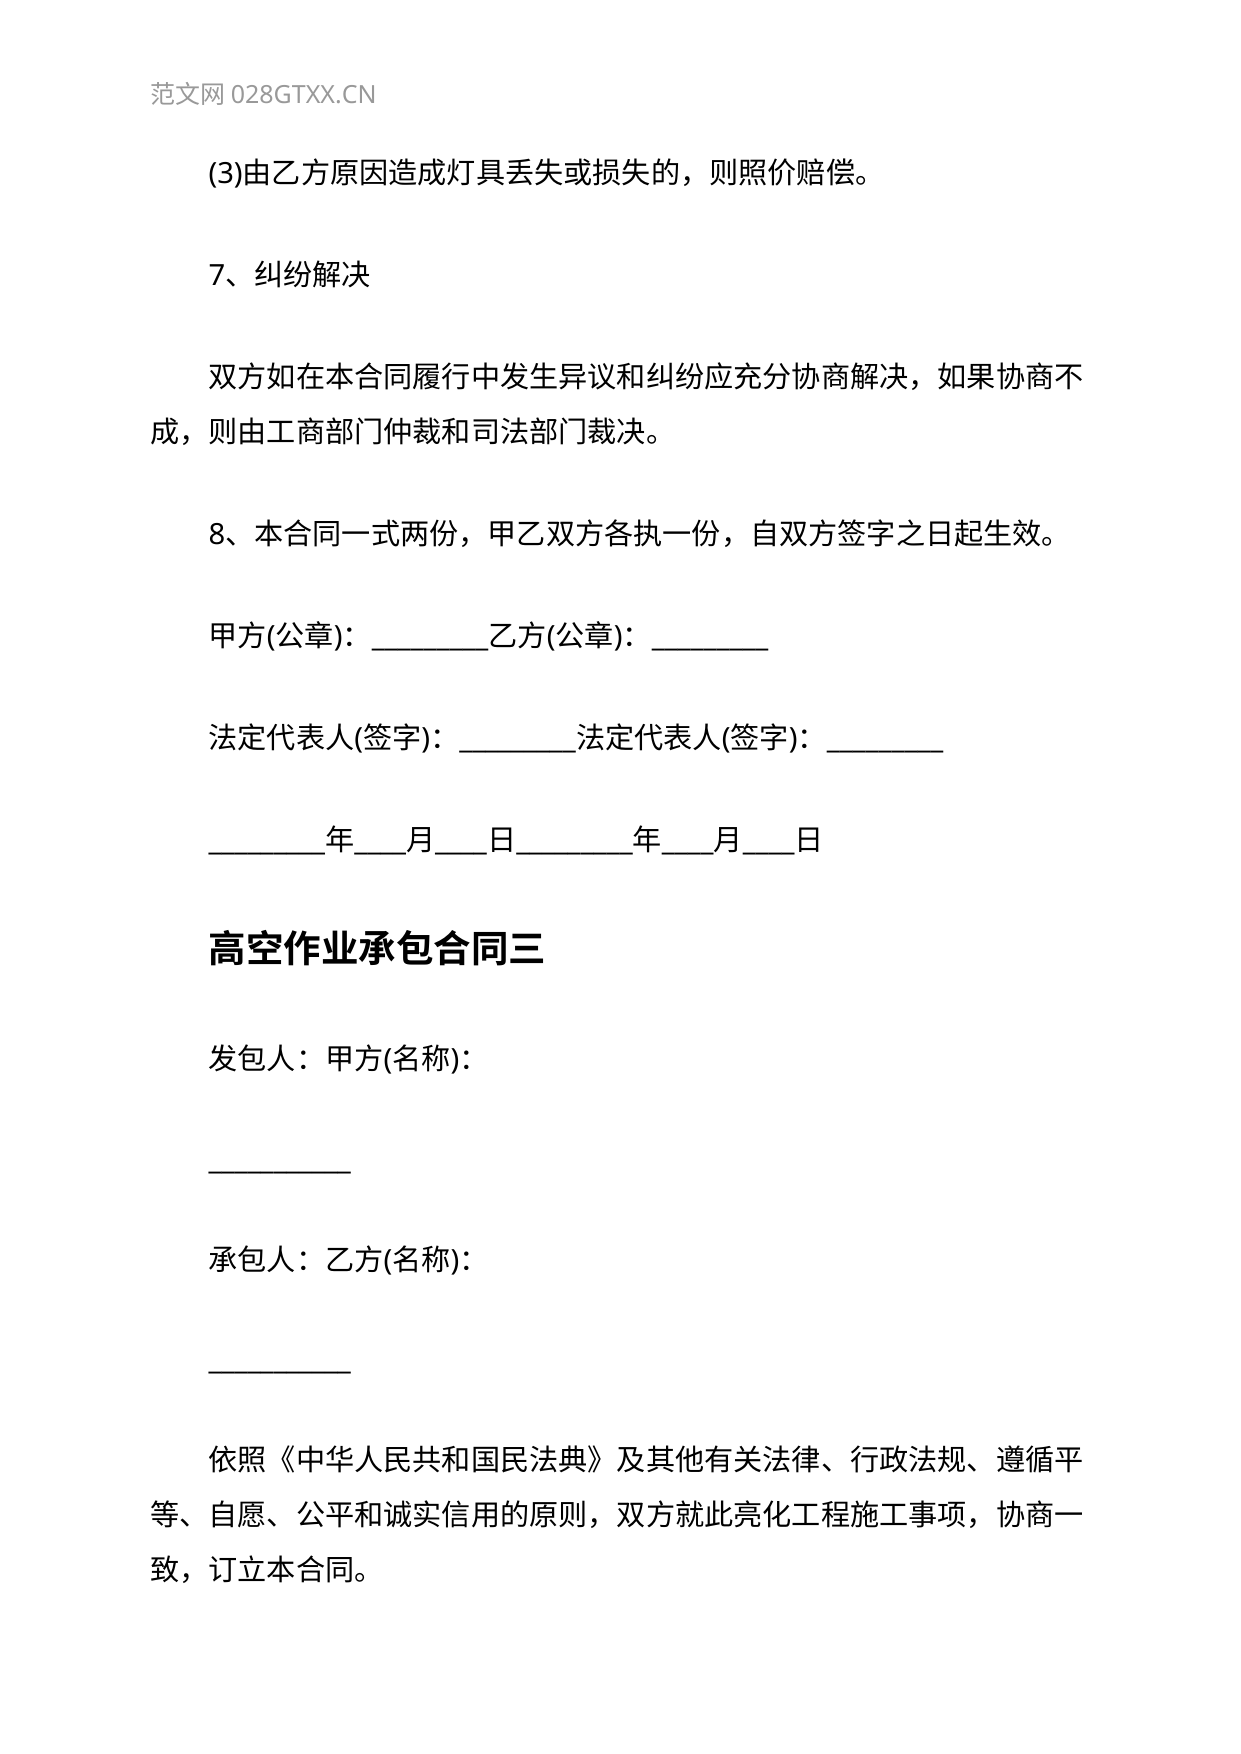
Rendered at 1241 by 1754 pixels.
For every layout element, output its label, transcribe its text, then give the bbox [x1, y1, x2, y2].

text 甲方(公章)：_________乙方(公章)：_________ [150, 613, 1090, 655]
text (3)由乙方原因造成灯具丢失或损失的，则照价赔偿。 [150, 150, 1090, 192]
text 高空作业承包合同三 [150, 918, 1090, 973]
text 发包人：甲方(名称)： [150, 1036, 1090, 1078]
text ___________ [150, 1138, 1090, 1178]
text 双方如在本合同履行中发生异议和纠纷应充分协商解决，如果协商不成，则由工商部门仲裁和司法部门裁决。 [150, 354, 1090, 451]
text 7、纠纷解决 [150, 252, 1090, 294]
text ___________ [150, 1338, 1090, 1378]
text 8、本合同一式两份，甲乙双方各执一份，自双方签字之日起生效。 [150, 511, 1090, 553]
text _________年____月____日_________年____月____日 [150, 817, 1090, 859]
text 法定代表人(签字)：_________法定代表人(签字)：_________ [150, 714, 1090, 757]
text 依照《中华人民共和国民法典》及其他有关法律、行政法规、遵循平等、自愿、公平和诚实信用的原则，双方就此亮化工程施工事项，协商一致，订立本合同。 [150, 1437, 1090, 1589]
text 承包人：乙方(名称)： [150, 1236, 1090, 1279]
